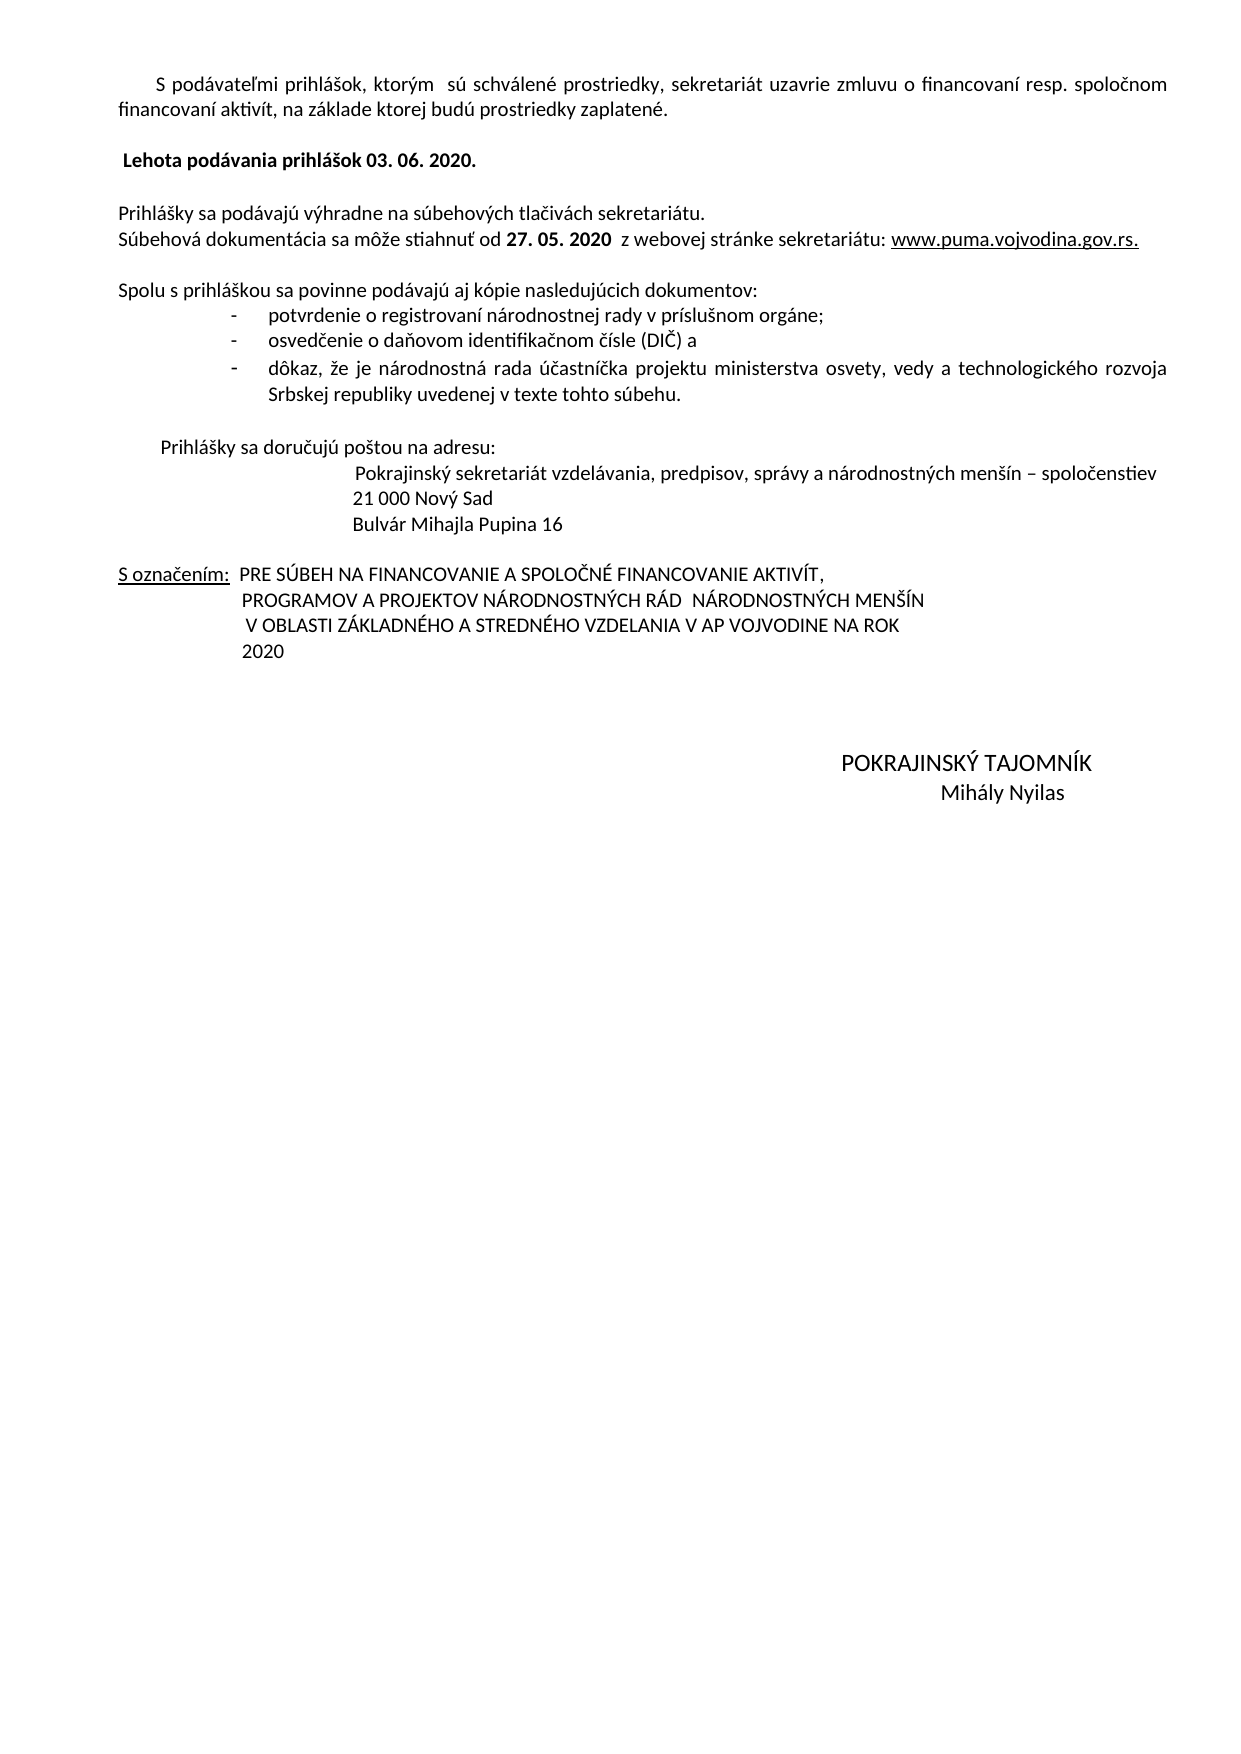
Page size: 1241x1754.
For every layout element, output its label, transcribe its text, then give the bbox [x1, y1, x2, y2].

text Prihlášky sa doručujú poštou na adresu: [118, 434, 1169, 460]
text S označením: PRE SÚBEH NA FINANCOVANIE A SPOLOČNÉ FINANCOVANIE AKTIVÍT, [118, 562, 1169, 587]
text POKRAJINSKÝ TAJOMNÍK [118, 747, 1169, 778]
text S podávateľmi prihlášok, ktorým sú schválené prostriedky, sekretariát uzavrie zmluvu o financovaní resp. spoločnom financovaní aktivít, na základe ktorej budú prostriedky zaplatené. [118, 71, 1169, 122]
text Spolu s prihláškou sa povinne podávajú aj kópie nasledujúcich dokumentov: [118, 277, 1169, 302]
list osvedčenie o daňovom identifikačnom čísle (DIČ) a [231, 328, 1169, 353]
text Bulvár Mihajla Pupina 16 [268, 511, 1169, 536]
text Prihlášky sa podávajú výhradne na súbehových tlačivách sekretariátu. [118, 201, 1169, 226]
text 2020 [120, 638, 1169, 663]
text PROGRAMOV А PROJEKTOV NÁRODNOSTNÝCH RÁD NÁRODNOSTNÝCH MENŠÍN [120, 587, 1169, 612]
text V OBLASTI ZÁKLADNÉHO A STREDNÉHO VZDELANIA V AP VOJVODINE NA ROK [194, 612, 1169, 638]
text Súbehová dokumentácia sa môže stiahnuť od 27. 05. 2020 z webovej stránke sekretariátu: www.puma.vojvodina.gov.rs. [118, 226, 1169, 251]
text Lehota podávania prihlášok 03. 06. 2020. [118, 147, 1169, 172]
text Pokrajinský sekretariát vzdelávania, predpisov, správy a národnostných menšín – spoločenstiev [343, 460, 1169, 485]
list potvrdenie o registrovaní národnostnej rady v príslušnom orgáne; [231, 302, 1169, 328]
text Mihály Nyilas [118, 778, 1169, 806]
text 21 000 Nový Sad [268, 485, 1169, 511]
list dôkaz, že je národnostná rada účastníčka projektu ministerstva osvety, vedy a technologického rozvoja Srbskej republiky uvedenej v texte tohto súbehu. [231, 353, 1169, 406]
